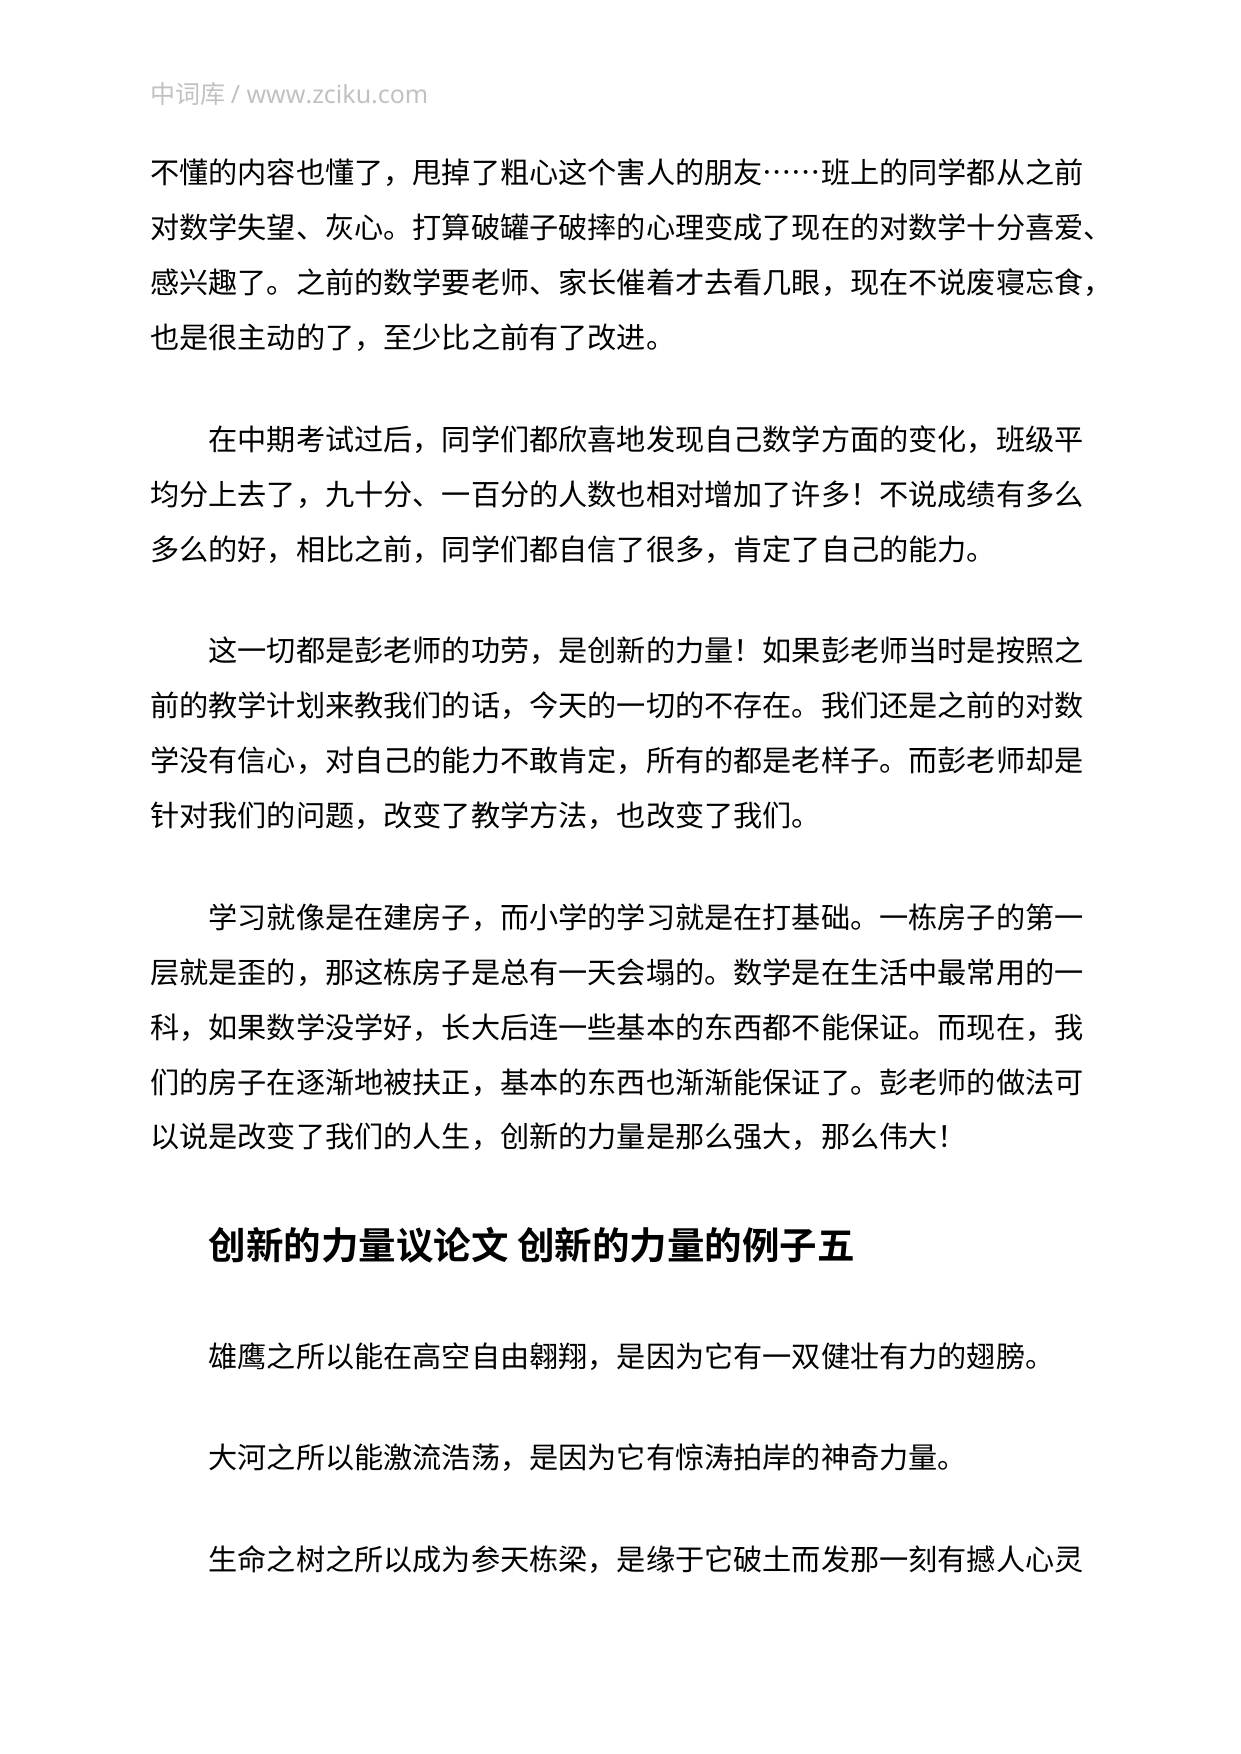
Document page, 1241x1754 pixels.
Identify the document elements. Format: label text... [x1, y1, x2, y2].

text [150, 150, 1090, 357]
text 这一切都是彭老师的功劳，是创新的力量！如果彭老师当时是按照之前的教学计划来教我们的话，今天的一切的不存在。我们还是之前的对数学没有信心，对自己的能力不敢肯定，所有的都是老样子。而彭老师却是针对我们的问题，改变了教学方法，也改变了我们。 [150, 628, 1090, 835]
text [150, 1537, 1090, 1579]
text 学习就像是在建房子，而小学的学习就是在打基础。一栋房子的第一层就是歪的，那这栋房子是总有一天会塌的。数学是在生活中最常用的一科，如果数学没学好，长大后连一些基本的东西都不能保证。而现在，我们的房子在逐渐地被扶正，基本的东西也渐渐能保证了。彭老师的做法可以说是改变了我们的人生，创新的力量是那么强大，那么伟大！ [150, 894, 1090, 1156]
text 创新的力量议论文 创新的力量的例子五 [150, 1216, 1090, 1270]
text 大河之所以能激流浩荡，是因为它有惊涛拍岸的神奇力量。 [150, 1435, 1090, 1477]
text 在中期考试过后，同学们都欣喜地发现自己数学方面的变化，班级平均分上去了，九十分、一百分的人数也相对增加了许多！不说成绩有多么多么的好，相比之前，同学们都自信了很多，肯定了自己的能力。 [150, 416, 1090, 568]
text 雄鹰之所以能在高空自由翱翔，是因为它有一双健壮有力的翅膀。 [150, 1333, 1090, 1376]
